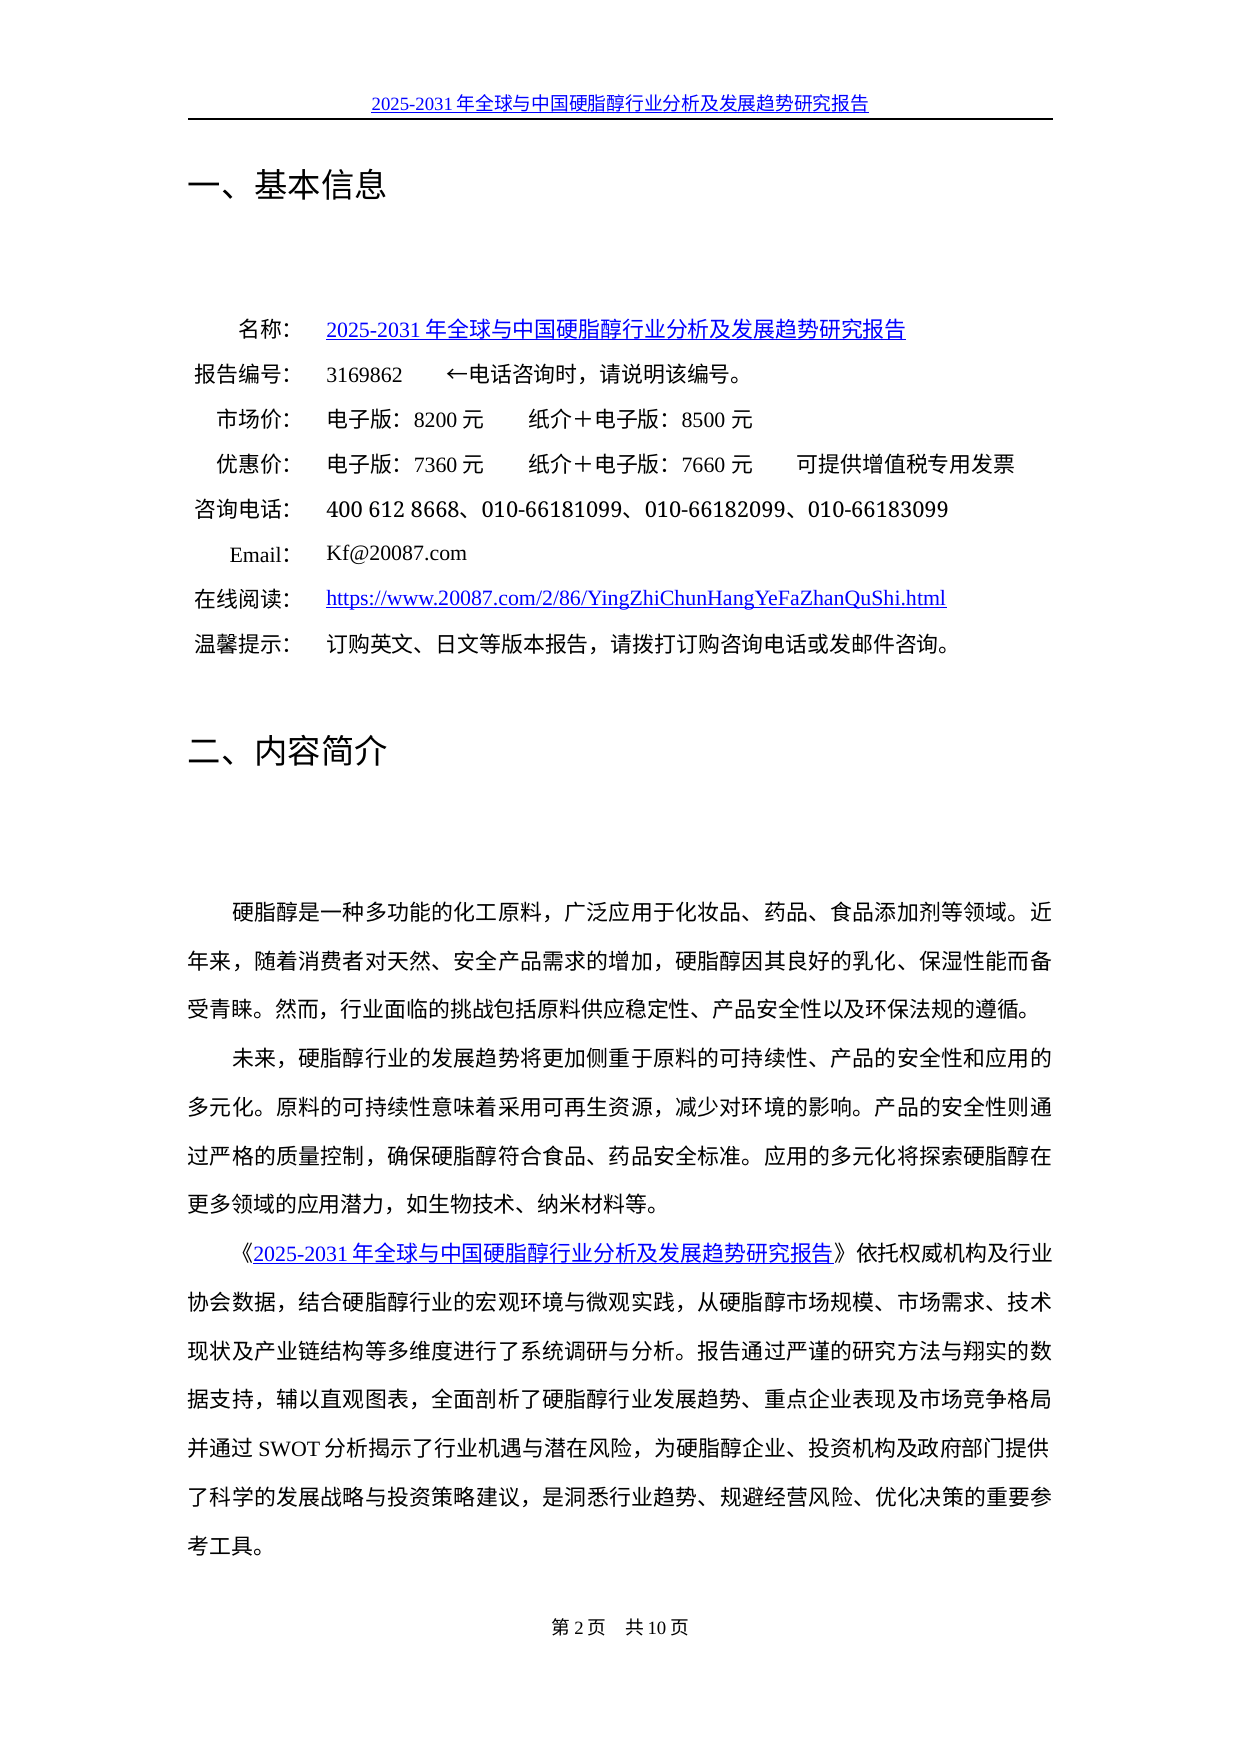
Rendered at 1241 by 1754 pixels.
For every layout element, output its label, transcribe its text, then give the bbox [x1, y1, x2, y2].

table_cell 在线阅读： [167, 582, 315, 627]
table_cell 市场价： [167, 402, 315, 447]
title 二、内容简介 [187, 717, 1053, 782]
table_cell 咨询电话： [167, 492, 315, 537]
table_cell [315, 582, 1073, 627]
table_cell Email： [167, 537, 315, 582]
title 一、基本信息 [187, 150, 1053, 215]
table_header 2025-2031年全球与中国硬脂醇行业分析及发展趋势研究报告 [315, 312, 1073, 357]
table_cell 优惠价： [167, 447, 315, 492]
table_cell 400 612 8668、010-66181099、010-66182099、010-66183099 [315, 492, 1073, 537]
table_cell 温馨提示： [167, 627, 315, 672]
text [187, 894, 1053, 1561]
table_cell 电子版：8200 元 纸介＋电子版：8500 元 [315, 402, 1073, 447]
table_header 名称： [167, 312, 315, 357]
table_cell 3169862 ←电话咨询时，请说明该编号。 [315, 357, 1073, 402]
table_cell 电子版：7360 元 纸介＋电子版：7660 元 可提供增值税专用发票 [315, 447, 1073, 492]
table_cell Kf@20087.com [315, 537, 1073, 582]
table_cell 订购英文、日文等版本报告，请拨打订购咨询电话或发邮件咨询。 [315, 627, 1073, 672]
table_cell 报告编号： [167, 357, 315, 402]
